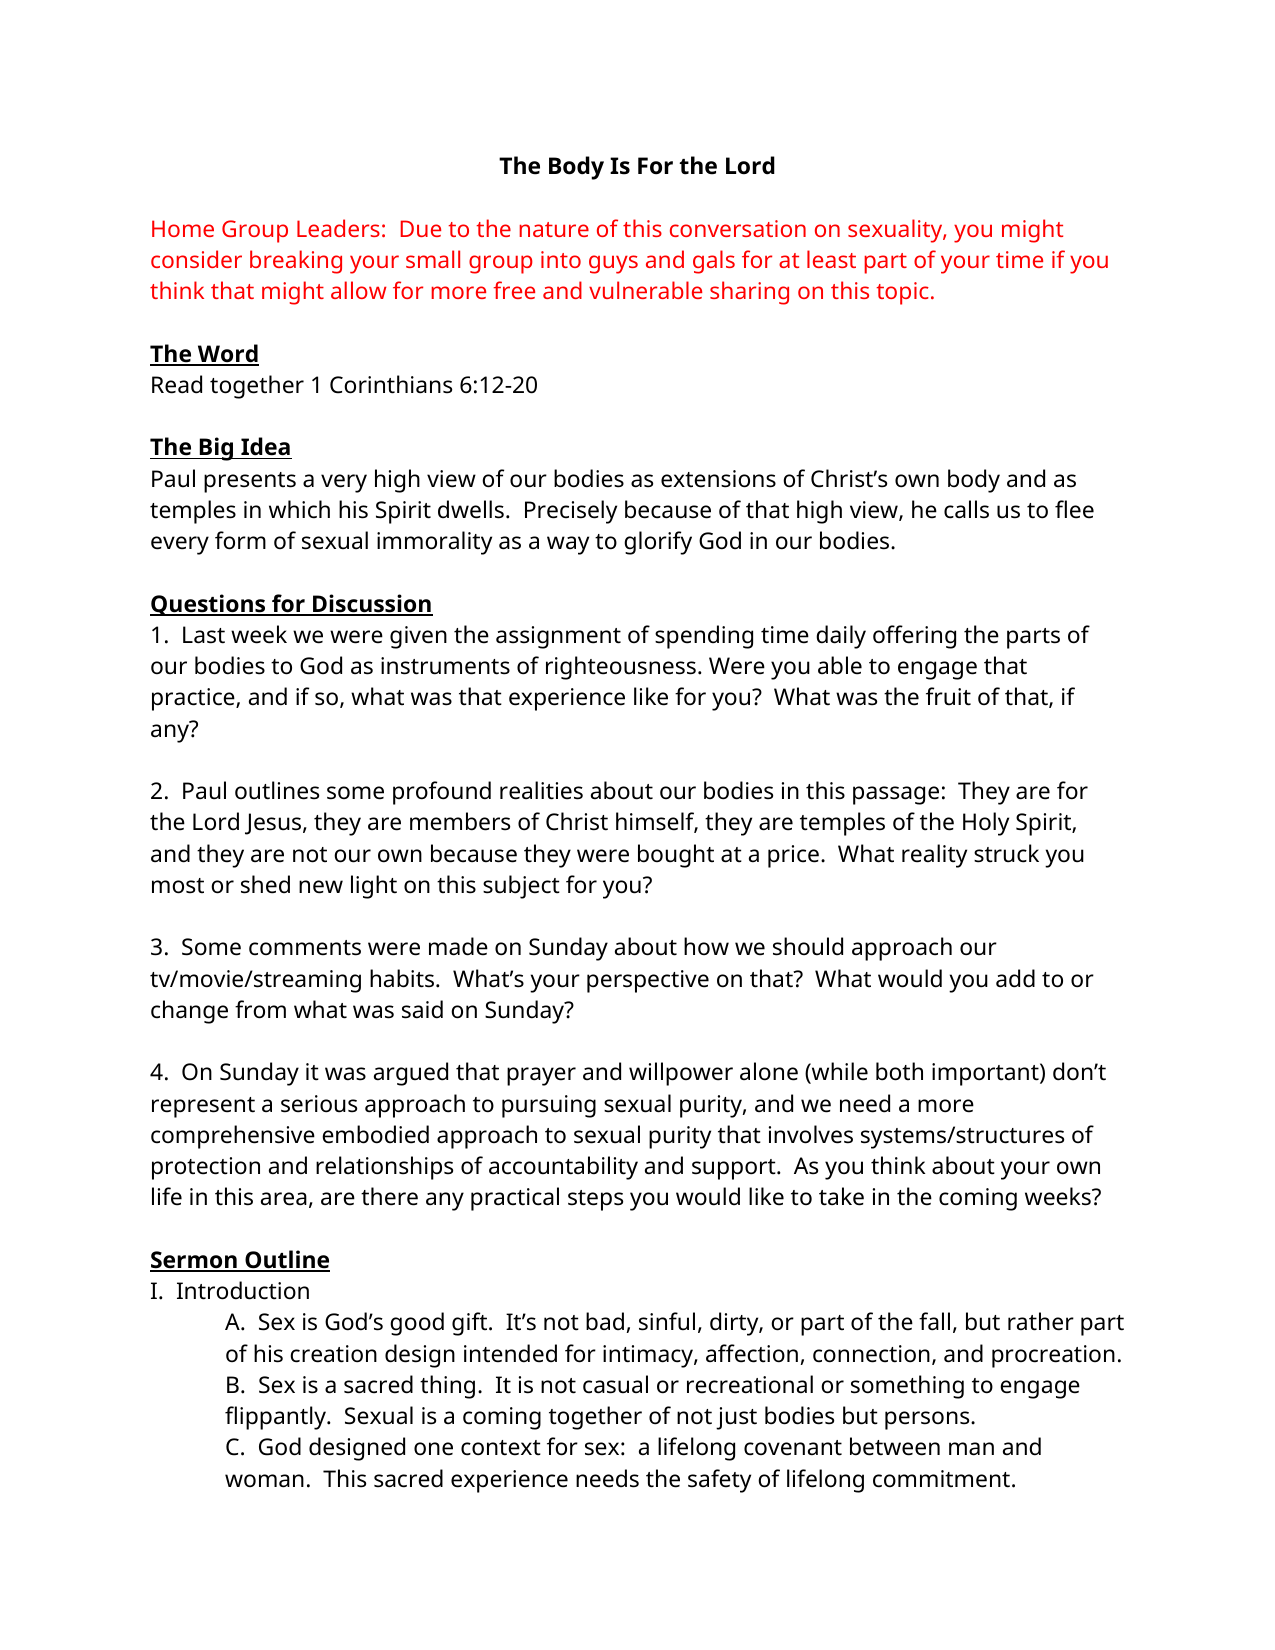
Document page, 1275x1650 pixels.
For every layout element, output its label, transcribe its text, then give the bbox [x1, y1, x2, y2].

text Questions for Discussion [150, 587, 1125, 619]
text 2. Paul outlines some profound realities about our bodies in this passage: They are for the Lord Jesus, they are members of Christ himself, they are temples of the Holy Spirit, and they are not our own because they were bought at a price. What reality struck you most or shed new light on this subject for you? [150, 775, 1125, 900]
text B. Sex is a sacred thing. It is not casual or recreational or something to engage flippantly. Sexual is a coming together of not just bodies but persons. [225, 1369, 1125, 1431]
text 1. Last week we were given the assignment of spending time daily offering the parts of our bodies to God as instruments of righteousness. Were you able to engage that practice, and if so, what was that experience like for you? What was the fruit of that, if any? [150, 619, 1125, 744]
text 3. Some comments were made on Sunday about how we should approach our tv/movie/streaming habits. What’s your perspective on that? What would you add to or change from what was said on Sunday? [150, 931, 1125, 1025]
text The Body Is For the Lord [150, 150, 1125, 181]
text C. God designed one context for sex: a lifelong covenant between man and woman. This sacred experience needs the safety of lifelong commitment. [225, 1431, 1125, 1494]
text Home Group Leaders: Due to the nature of this conversation on sexuality, you might consider breaking your small group into guys and gals for at least part of your time if you think that might allow for more free and vulnerable sharing on this topic. [150, 212, 1125, 306]
text The Big Idea [150, 431, 1125, 462]
text I. Introduction [150, 1275, 1125, 1306]
text Sermon Outline [150, 1244, 1125, 1275]
text 4. On Sunday it was argued that prayer and willpower alone (while both important) don’t represent a serious approach to pursuing sexual purity, and we need a more comprehensive embodied approach to sexual purity that involves systems/structures of protection and relationships of accountability and support. As you think about your own life in this area, are there any practical steps you would like to take in the coming weeks? [150, 1056, 1125, 1212]
text Read together 1 Corinthians 6:12-20 [150, 369, 1125, 400]
text Paul presents a very high view of our bodies as extensions of Christ’s own body and as temples in which his Spirit dwells. Precisely because of that high view, he calls us to flee every form of sexual immorality as a way to glorify God in our bodies. [150, 462, 1125, 556]
text A. Sex is God’s good gift. It’s not bad, sinful, dirty, or part of the fall, but rather part of his creation design intended for intimacy, affection, connection, and procreation. [225, 1306, 1125, 1369]
text The Word [150, 337, 1125, 369]
